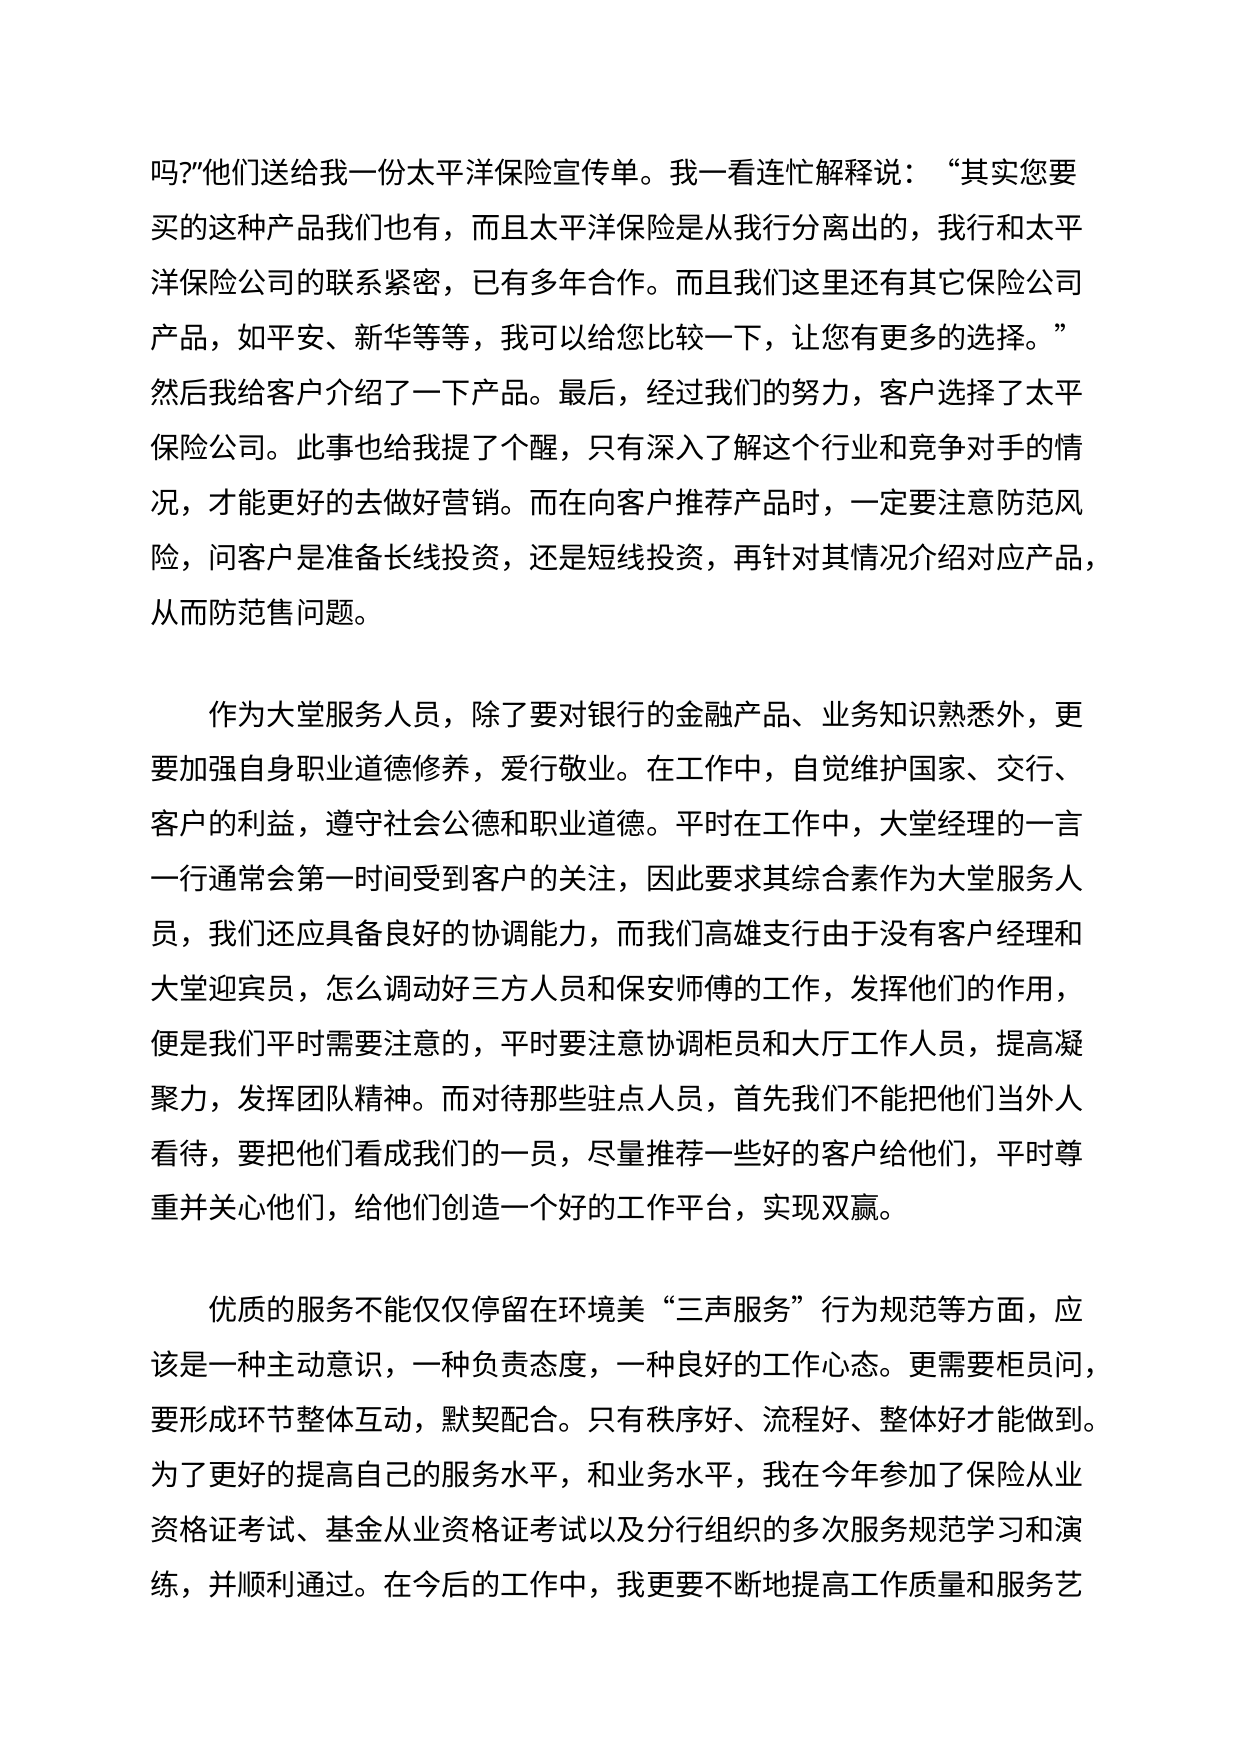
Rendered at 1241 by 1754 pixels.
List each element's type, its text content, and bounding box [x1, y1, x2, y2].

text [150, 150, 1090, 632]
text 作为大堂服务人员，除了要对银行的金融产品、业务知识熟悉外，更要加强自身职业道德修养，爱行敬业。在工作中，自觉维护国家、交行、客户的利益，遵守社会公德和职业道德。平时在工作中，大堂经理的一言一行通常会第一时间受到客户的关注，因此要求其综合素作为大堂服务人员，我们还应具备良好的协调能力，而我们高雄支行由于没有客户经理和大堂迎宾员，怎么调动好三方人员和保安师傅的工作，发挥他们的作用，便是我们平时需要注意的，平时要注意协调柜员和大厅工作人员，提高凝聚力，发挥团队精神。而对待那些驻点人员，首先我们不能把他们当外人看待，要把他们看成我们的一员，尽量推荐一些好的客户给他们，平时尊重并关心他们，给他们创造一个好的工作平台，实现双赢。 [150, 691, 1090, 1227]
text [150, 1287, 1090, 1604]
